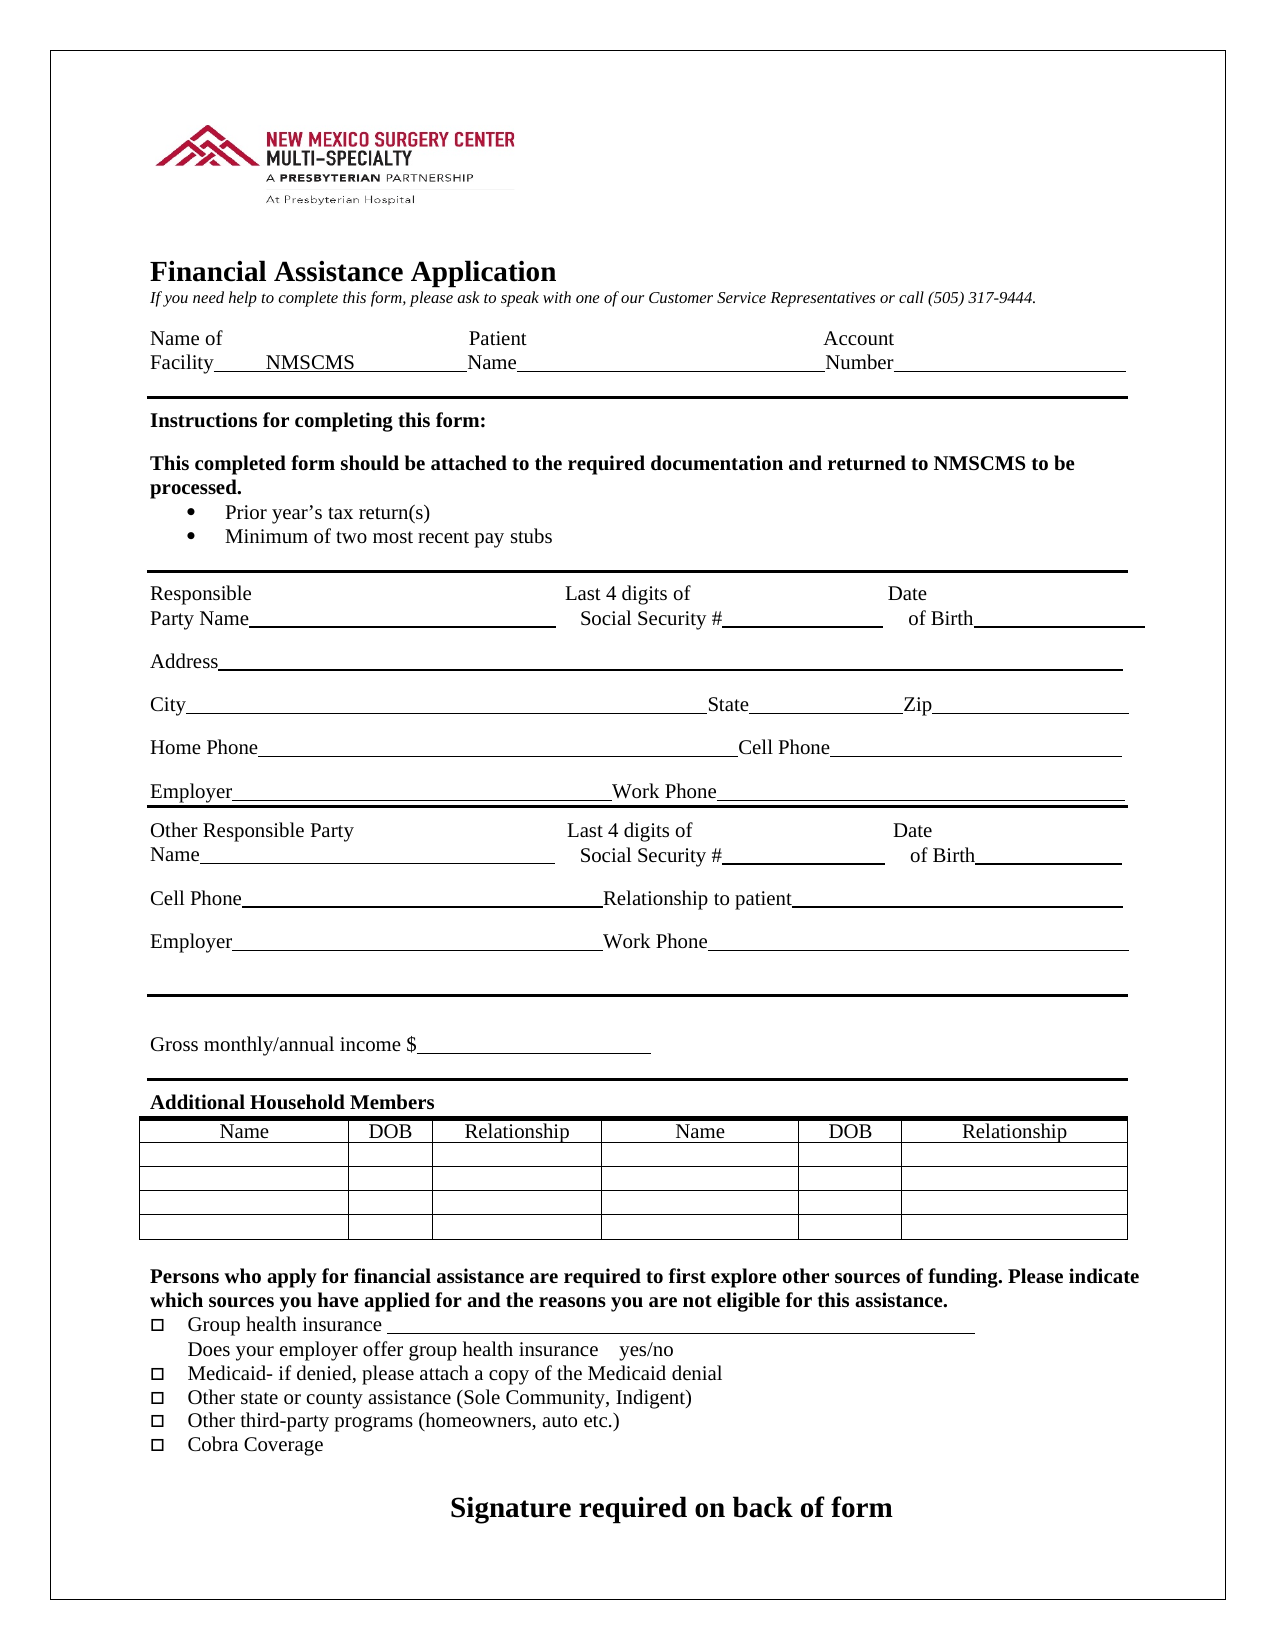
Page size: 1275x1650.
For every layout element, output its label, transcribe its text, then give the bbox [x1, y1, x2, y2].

table_cell [602, 1167, 798, 1190]
table_cell [602, 1215, 798, 1239]
text Party Name [150, 606, 568, 629]
list Minimum of two most recent pay stubs [187, 524, 1172, 548]
text Other Responsible Party Last 4 digits of Date [150, 818, 1172, 842]
table_cell [902, 1143, 1127, 1166]
table_cell [799, 1191, 901, 1214]
text Address City State Zip [150, 649, 1158, 716]
table_cell [433, 1191, 601, 1214]
table_cell [799, 1143, 901, 1166]
table_cell [349, 1143, 432, 1166]
table_cell [140, 1143, 348, 1166]
table_cell [349, 1215, 432, 1239]
table_cell [140, 1167, 348, 1190]
table_cell [902, 1191, 1127, 1214]
table_header DOB [799, 1121, 901, 1142]
table_cell [602, 1191, 798, 1214]
list Group health insurance Does your employer offer group health insurance yes/no [150, 1312, 1006, 1361]
text If you need help to complete this form, please ask to speak with one of our Customer Service Representatives or call (505) 317-9444. [150, 288, 1051, 307]
subtitle Financial Assistance Application [150, 254, 1172, 288]
text Name of Patient Account [150, 326, 1172, 350]
table_cell [349, 1167, 432, 1190]
text Name [150, 842, 567, 866]
picture [155, 125, 515, 205]
table_header Name [602, 1121, 798, 1142]
text of Birth [908, 606, 1172, 630]
text Employer Work Phone [150, 779, 1172, 803]
text Persons who apply for financial assistance are required to first explore other sources of funding. Please indicate which sources you have applied for and the reasons you are not eligible for this assistance. [150, 1264, 1158, 1312]
table_cell [433, 1215, 601, 1239]
subtitle Signature required on back of form [450, 1490, 1172, 1523]
table_cell [799, 1215, 901, 1239]
text This completed form should be attached to the required documentation and returned to NMSCMS to be processed. [150, 451, 1076, 499]
list Cobra Coverage [150, 1432, 1172, 1456]
table_header Relationship [433, 1121, 601, 1142]
table_cell [349, 1191, 432, 1214]
table_header DOB [349, 1121, 432, 1142]
text Responsible Last 4 digits of Date [150, 581, 1172, 605]
text Home Phone Cell Phone [150, 736, 1172, 759]
text Social Security # [580, 606, 892, 630]
table_cell [140, 1215, 348, 1239]
text of Birth [910, 842, 1172, 867]
table_cell [902, 1215, 1127, 1239]
table_header Relationship [902, 1121, 1127, 1142]
subtitle Instructions for completing this form: [150, 408, 1172, 432]
list Other third-party programs (homeowners, auto etc.) [150, 1409, 1172, 1432]
table_cell [902, 1167, 1127, 1190]
text Gross monthly/annual income $ [150, 988, 1172, 1056]
text Facility NMSCMS Name Number [150, 350, 1172, 374]
table_cell [140, 1191, 348, 1214]
table_cell [799, 1167, 901, 1190]
list Other state or county assistance (Sole Community, Indigent) [150, 1384, 1172, 1409]
table_cell [433, 1167, 601, 1190]
text Cell Phone Relationship to patient Employer Work Phone [150, 886, 1159, 953]
list Prior year’s tax return(s) [187, 499, 1172, 524]
list Medicaid- if denied, please attach a copy of the Medicaid denial [150, 1361, 1172, 1384]
text Social Security # [579, 842, 894, 867]
table_header Name [140, 1121, 348, 1142]
table_cell [433, 1143, 601, 1166]
subtitle Additional Household Members [150, 1090, 1172, 1114]
table_cell [602, 1143, 798, 1166]
